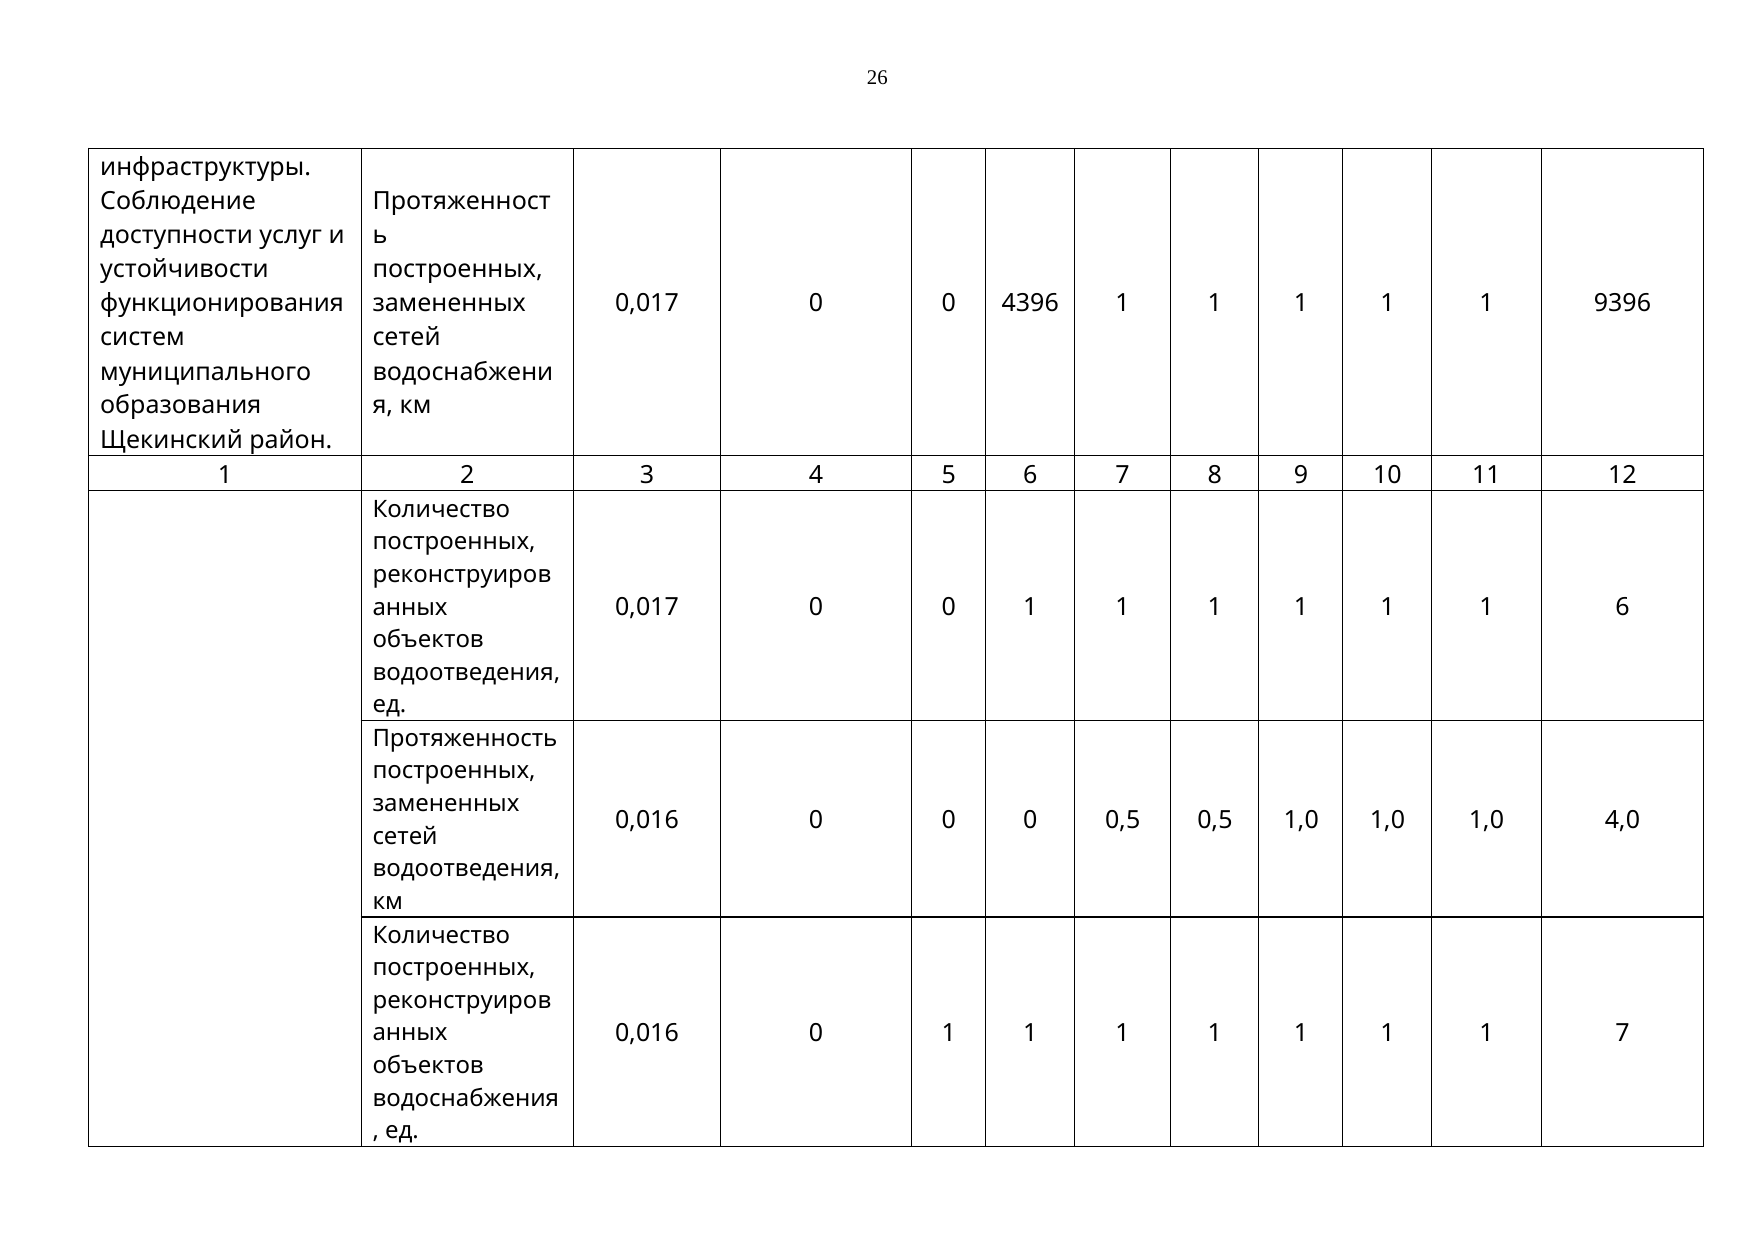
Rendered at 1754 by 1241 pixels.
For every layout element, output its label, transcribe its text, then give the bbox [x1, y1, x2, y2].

table_cell 1,0 [1343, 721, 1431, 916]
table_cell 0 [986, 721, 1074, 916]
table_cell 0,5 [1075, 721, 1170, 916]
table_cell 1,0 [1259, 721, 1342, 916]
table_cell 0,016 [574, 918, 720, 1146]
table_cell 1 [1432, 149, 1541, 455]
table_cell 0 [721, 149, 911, 455]
table_cell 1 [1343, 149, 1431, 455]
table_cell 1 [986, 918, 1074, 1146]
table_cell 1 [1075, 149, 1170, 455]
table_cell 0 [721, 491, 911, 720]
table_cell 4,0 [1542, 721, 1703, 916]
table_cell Протяженность построенных, замененных сетей водоотведения, км [362, 721, 573, 916]
table_cell 2 [362, 456, 573, 490]
table_cell 0,017 [574, 491, 720, 720]
table_cell 1 [1171, 918, 1258, 1146]
table_cell 1 [1171, 149, 1258, 455]
table_cell 1 [1075, 491, 1170, 720]
table_cell 6 [1542, 491, 1703, 720]
table_cell 0 [912, 491, 985, 720]
table_cell Количество построенных, реконструированных объектов водоснабжения, ед. [362, 918, 573, 1146]
table_cell 1 [986, 491, 1074, 720]
table_cell 0,5 [1171, 721, 1258, 916]
table_cell 10 [1343, 456, 1431, 490]
table_cell 0,016 [574, 721, 720, 916]
table_cell 0 [912, 721, 985, 916]
table_cell 1 [912, 918, 985, 1146]
table_cell 7 [1075, 456, 1170, 490]
table_cell 1 [1432, 918, 1541, 1146]
table_cell 1 [1075, 918, 1170, 1146]
table_cell 0 [721, 918, 911, 1146]
table_cell 1 [1259, 149, 1342, 455]
table_cell 11 [1432, 456, 1541, 490]
table_cell 9 [1259, 456, 1342, 490]
table_cell 1 [1343, 491, 1431, 720]
table_cell 4 [721, 456, 911, 490]
table_cell 6 [986, 456, 1074, 490]
table_cell 3 [574, 456, 720, 490]
table_cell 9396 [1542, 149, 1703, 455]
table_cell 0 [912, 149, 985, 455]
table_cell Протяженность построенных, замененных сетей водоснабжения, км [362, 149, 573, 455]
table_cell 1 [1171, 491, 1258, 720]
table_cell 5 [912, 456, 985, 490]
table_cell Количество построенных, реконструированных объектов водоотведения, ед. [362, 491, 573, 720]
table_cell 1 [1432, 491, 1541, 720]
table_cell 1 [89, 456, 361, 490]
table_cell 1,0 [1432, 721, 1541, 916]
table_cell 8 [1171, 456, 1258, 490]
table_cell 4396 [986, 149, 1074, 455]
table_cell 0,017 [574, 149, 720, 455]
table_cell 1 [1259, 491, 1342, 720]
table_cell 7 [1542, 918, 1703, 1146]
table_cell 12 [1542, 456, 1703, 490]
table_cell 1 [1343, 918, 1431, 1146]
table_cell 0 [721, 721, 911, 916]
table_cell 1 [1259, 918, 1342, 1146]
table_cell [89, 491, 361, 1146]
